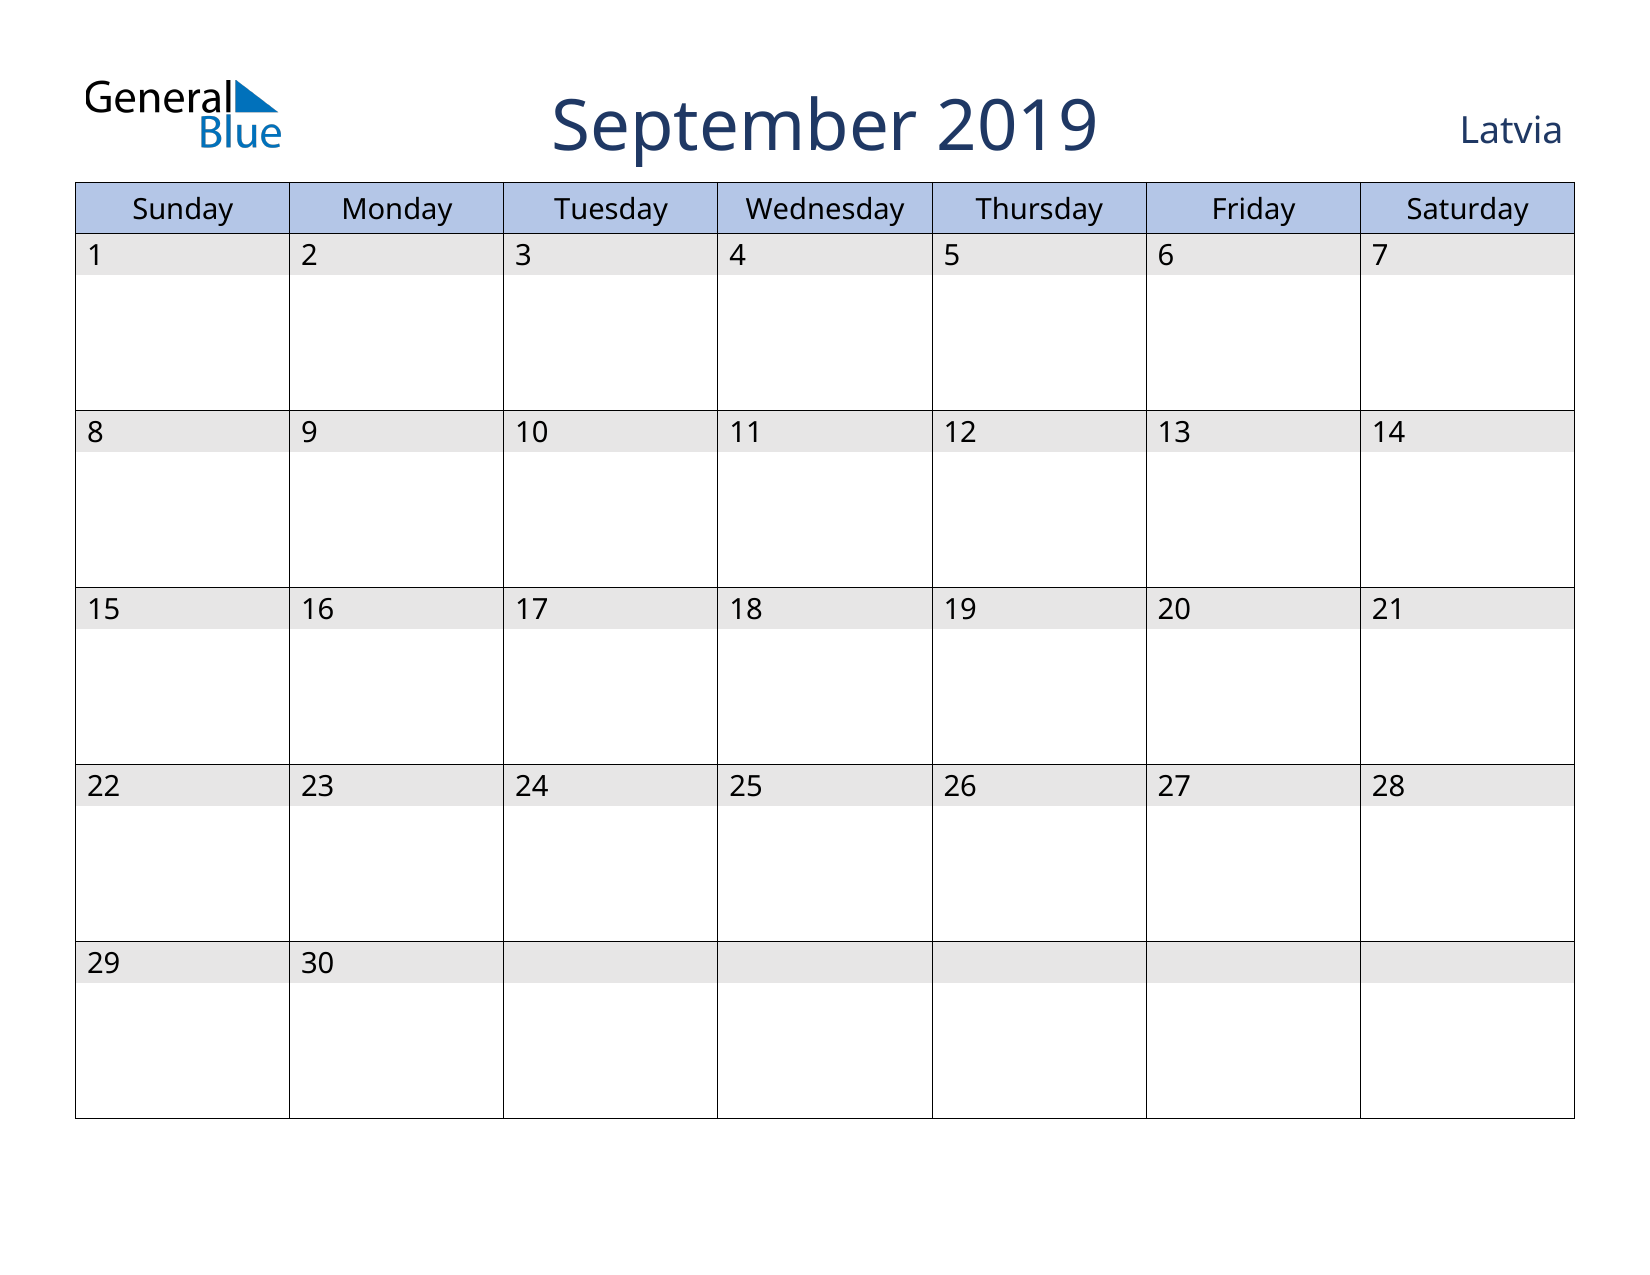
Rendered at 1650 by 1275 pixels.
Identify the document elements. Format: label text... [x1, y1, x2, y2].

table_cell 2 [290, 234, 503, 275]
table_header September 2019 [504, 75, 1146, 182]
table_cell Wednesday [718, 183, 932, 233]
table_cell [290, 806, 503, 941]
table_cell 8 [76, 411, 289, 452]
table_cell [290, 275, 503, 410]
table_cell [1147, 452, 1360, 587]
picture [86, 80, 281, 148]
table_cell 10 [504, 411, 717, 452]
table_cell [933, 629, 1146, 764]
table_cell [504, 983, 717, 1118]
table_cell [290, 452, 503, 587]
table_cell [1361, 629, 1574, 764]
table_cell 4 [718, 234, 932, 275]
table_cell 21 [1361, 588, 1574, 629]
table_cell 20 [1147, 588, 1360, 629]
table_cell [933, 275, 1146, 410]
table_cell [1147, 275, 1360, 410]
table_cell 18 [718, 588, 932, 629]
table_header [76, 75, 503, 182]
table_cell [76, 629, 289, 764]
table_cell 19 [933, 588, 1146, 629]
table_cell [933, 942, 1146, 983]
table_cell [1361, 452, 1574, 587]
table_cell [504, 942, 717, 983]
table_cell 12 [933, 411, 1146, 452]
table_cell [504, 452, 717, 587]
table_cell [718, 942, 932, 983]
table_cell 9 [290, 411, 503, 452]
table_cell [718, 983, 932, 1118]
table_cell 14 [1361, 411, 1574, 452]
table_cell 15 [76, 588, 289, 629]
table_cell [76, 983, 289, 1118]
table_cell [76, 275, 289, 410]
table_cell 3 [504, 234, 717, 275]
table_cell [504, 806, 717, 941]
table_cell [718, 806, 932, 941]
table_cell [1361, 942, 1574, 983]
table_cell Thursday [933, 183, 1146, 233]
table_cell 1 [76, 234, 289, 275]
table_cell 6 [1147, 234, 1360, 275]
table_cell 22 [76, 765, 289, 806]
table_cell [1361, 983, 1574, 1118]
table_cell [933, 452, 1146, 587]
table_cell [718, 275, 932, 410]
table_cell 23 [290, 765, 503, 806]
table_cell [718, 629, 932, 764]
table_cell [504, 629, 717, 764]
table_cell [1147, 629, 1360, 764]
table_cell [76, 806, 289, 941]
table_cell [504, 275, 717, 410]
table_cell [718, 452, 932, 587]
table_cell [1361, 806, 1574, 941]
table_cell 24 [504, 765, 717, 806]
table_cell 5 [933, 234, 1146, 275]
table_cell 26 [933, 765, 1146, 806]
table_cell 29 [76, 942, 289, 983]
table_cell 7 [1361, 234, 1574, 275]
table_cell Saturday [1361, 183, 1574, 233]
table_cell Sunday [76, 183, 289, 233]
table_cell [933, 806, 1146, 941]
table_cell [290, 629, 503, 764]
table_cell [1147, 983, 1360, 1118]
table_cell 30 [290, 942, 503, 983]
table_header Latvia [1146, 75, 1574, 182]
table_cell Friday [1147, 183, 1360, 233]
table_cell Monday [290, 183, 503, 233]
table_cell [290, 983, 503, 1118]
table_cell 13 [1147, 411, 1360, 452]
table_cell 11 [718, 411, 932, 452]
table_cell 16 [290, 588, 503, 629]
table_cell [1147, 806, 1360, 941]
table_cell [76, 452, 289, 587]
table_cell 17 [504, 588, 717, 629]
table_cell 28 [1361, 765, 1574, 806]
table_cell 27 [1147, 765, 1360, 806]
table_cell [933, 983, 1146, 1118]
table_cell 25 [718, 765, 932, 806]
table_cell [1361, 275, 1574, 410]
table_cell [1147, 942, 1360, 983]
table_cell Tuesday [504, 183, 717, 233]
